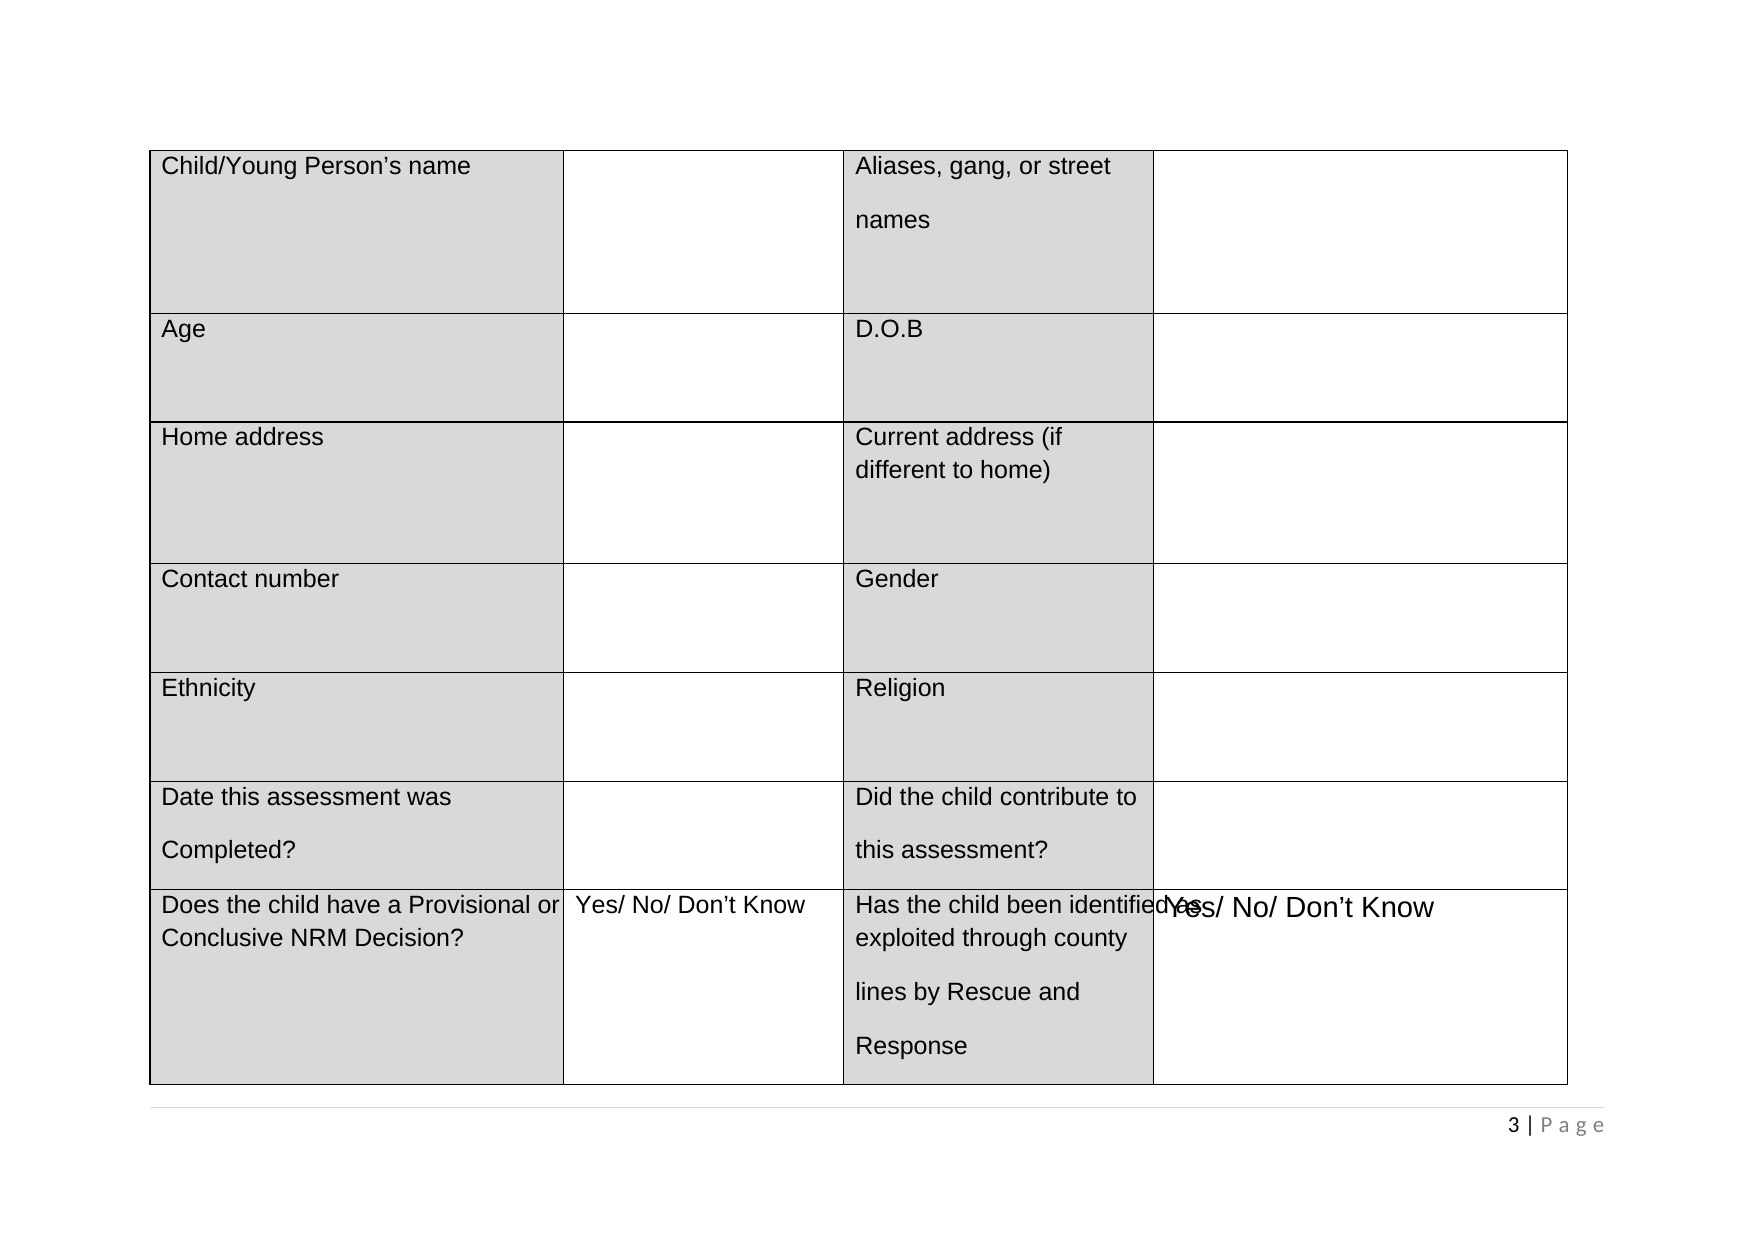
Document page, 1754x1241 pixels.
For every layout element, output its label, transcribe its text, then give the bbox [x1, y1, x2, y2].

table_cell Age [151, 314, 563, 421]
table_cell [1154, 564, 1567, 672]
table_cell Did the child contribute to this assessment? [844, 782, 1153, 889]
table_cell [1154, 151, 1567, 313]
table_cell Aliases, gang, or street names [844, 151, 1153, 313]
table_cell [564, 314, 843, 421]
table_cell [564, 673, 843, 781]
table_cell Current address (if different to home) [844, 423, 1153, 563]
table_cell [564, 564, 843, 672]
table_cell Religion [844, 673, 1153, 781]
table_cell [564, 151, 843, 313]
table_cell Has the child been identified as exploited through county lines by Rescue and Response [844, 890, 1153, 1084]
table_cell Yes/ No/ Don’t Know [1154, 890, 1567, 1084]
table_cell Child/Young Person’s name [151, 151, 563, 313]
table_cell D.O.B [844, 314, 1153, 421]
table_cell [1154, 314, 1567, 421]
table_cell Does the child have a Provisional or Conclusive NRM Decision? [151, 890, 563, 1084]
table_cell Ethnicity [151, 673, 563, 781]
table_cell [564, 423, 843, 563]
table_cell [564, 782, 843, 889]
table_cell [1154, 673, 1567, 781]
table_cell [1154, 782, 1567, 889]
table_cell Date this assessment was Completed? [151, 782, 563, 889]
table_cell Gender [844, 564, 1153, 672]
table_cell Home address [151, 423, 563, 563]
table_cell Contact number [151, 564, 563, 672]
table_cell [1154, 423, 1567, 563]
table_cell Yes/ No/ Don’t Know [564, 890, 843, 1084]
